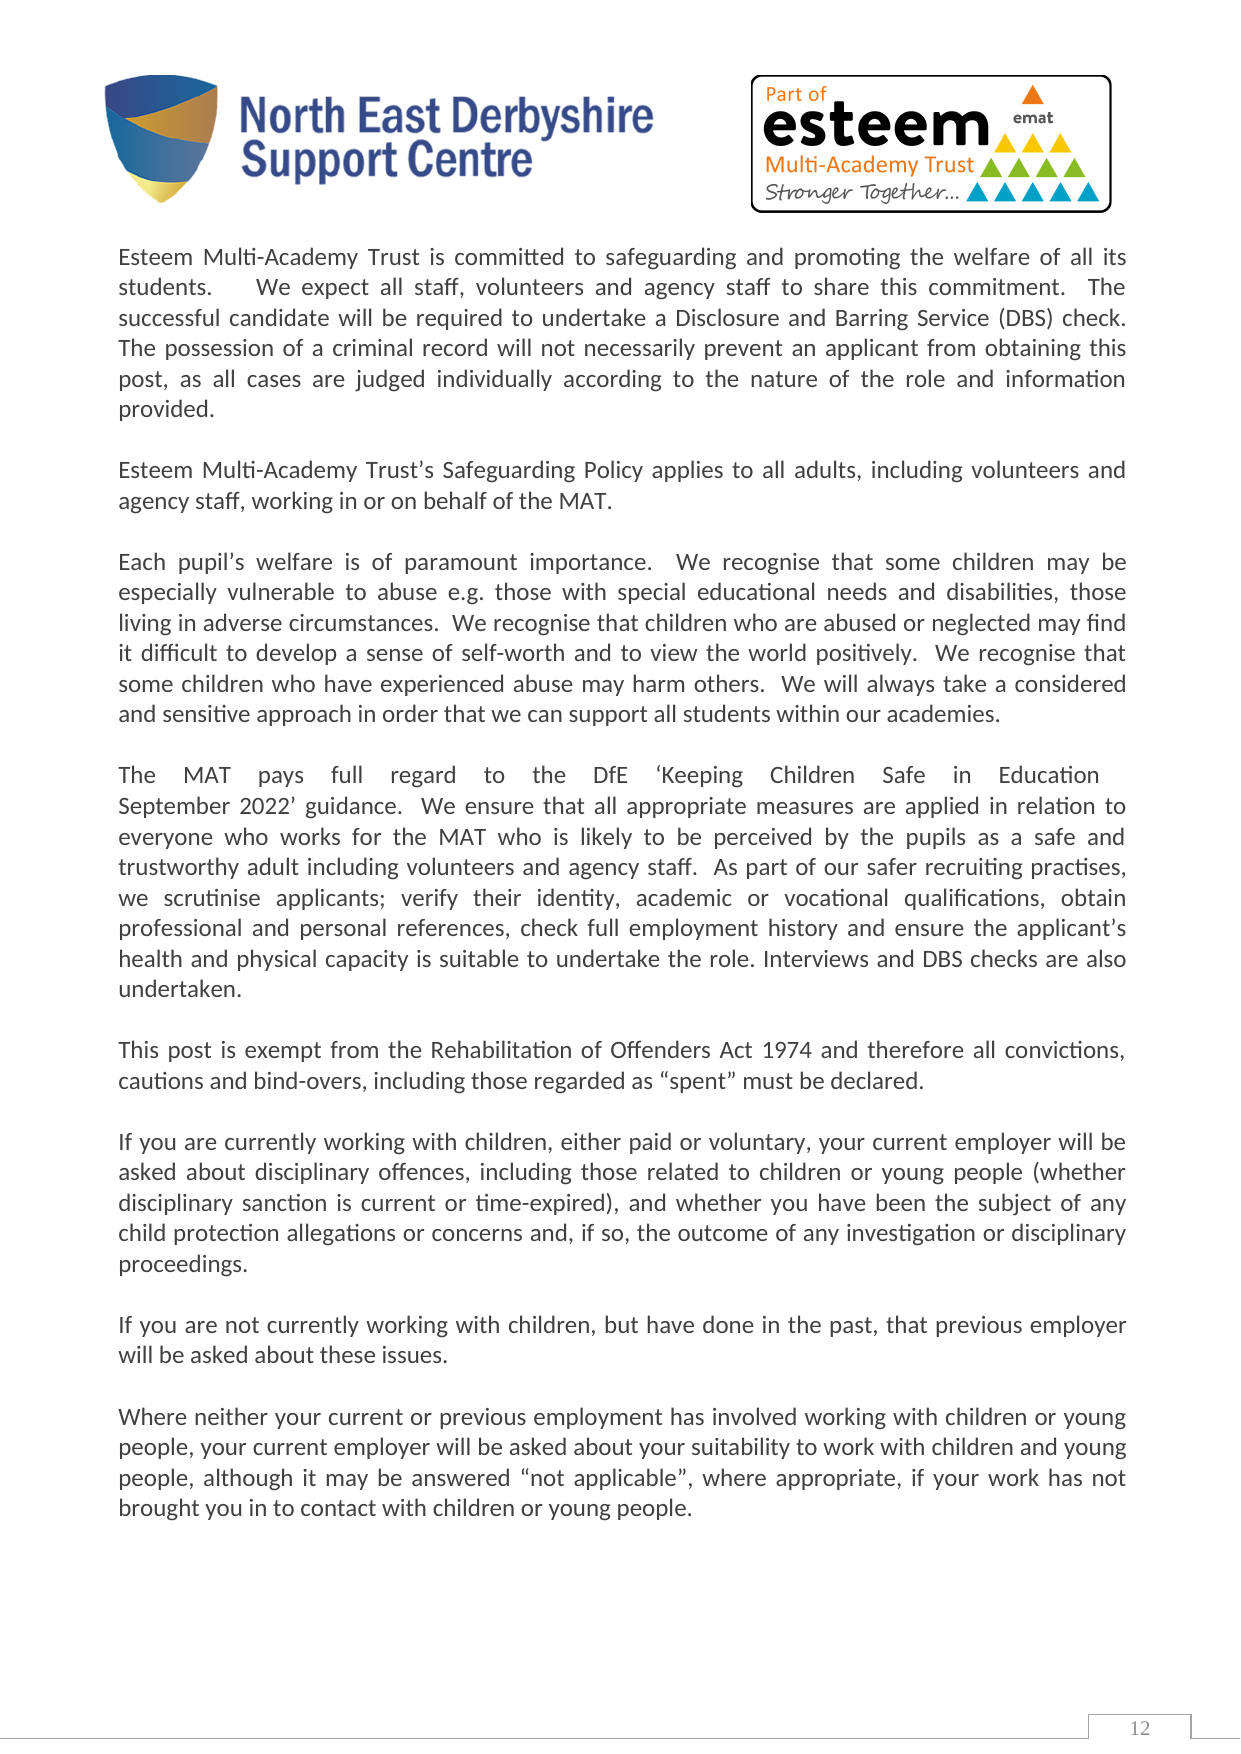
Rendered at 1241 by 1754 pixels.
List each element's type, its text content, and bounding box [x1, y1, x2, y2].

text Esteem Multi-Academy Trust is committed to safeguarding and promoting the welfare of all its students. We expect all staff, volunteers and agency staff to share this commitment. The successful candidate will be required to undertake a Disclosure and Barring Service (DBS) check. The possession of a criminal record will not necessarily prevent an applicant from obtaining this post, as all cases are judged individually according to the nature of the role and information provided. [118, 393, 1128, 424]
text If you are not currently working with children, but have done in the past, that previous employer will be asked about these issues. [118, 1309, 1128, 1370]
text Esteem Multi-Academy Trust is committed to safeguarding and promoting the welfare of all its students. We expect all staff, volunteers and agency staff to share this commitment. The successful candidate will be required to undertake a Disclosure and Barring Service (DBS) check. The possession of a criminal record will not necessarily prevent an applicant from obtaining this post, as all cases are judged individually according to the nature of the role and information provided. [118, 241, 1128, 333]
text The MAT pays full regard to the DfE ‘Keeping Children Safe in Education September 2022’ guidance. We ensure that all appropriate measures are applied in relation to everyone who works for the MAT who is likely to be perceived by the pupils as a safe and trustworthy adult including volunteers and agency staff. As part of our safer recruiting practises, we scrutinise applicants; verify their identity, academic or vocational qualifications, obtain professional and personal references, check full employment history and ensure the applicant’s health and physical capacity is suitable to undertake the role. Interviews and DBS checks are also undertaken. [118, 760, 1128, 1004]
text Where neither your current or previous employment has involved working with children or young people, your current employer will be asked about your suitability to work with children and young people, although it may be answered “not applicable”, where appropriate, if your work has not brought you in to contact with children or young people. [118, 1401, 1128, 1523]
text If you are currently working with children, either paid or voluntary, your current employer will be asked about disciplinary offences, including those related to children or young people (whether disciplinary sanction is current or time-expired), and whether you have been the subject of any child protection allegations or concerns and, if so, the outcome of any investigation or disciplinary proceedings. [118, 1126, 1128, 1278]
text This post is exempt from the Rehabilitation of Offenders Act 1974 and therefore all convictions, cautions and bind-overs, including those regarded as “spent” must be declared. [118, 1034, 1128, 1095]
text Each pupil’s welfare is of paramount importance. We recognise that some children may be especially vulnerable to abuse e.g. those with special educational needs and disabilities, those living in adverse circumstances. We recognise that children who are abused or neglected may find it difficult to develop a sense of self-worth and to view the world positively. We recognise that some children who have experienced abuse may harm others. We will always take a considered and sensitive approach in order that we can support all students within our academies. [118, 546, 1128, 729]
picture [751, 75, 1112, 213]
text Esteem Multi-Academy Trust’s Safeguarding Policy applies to all adults, including volunteers and agency staff, working in or on behalf of the MAT. [118, 454, 1128, 516]
